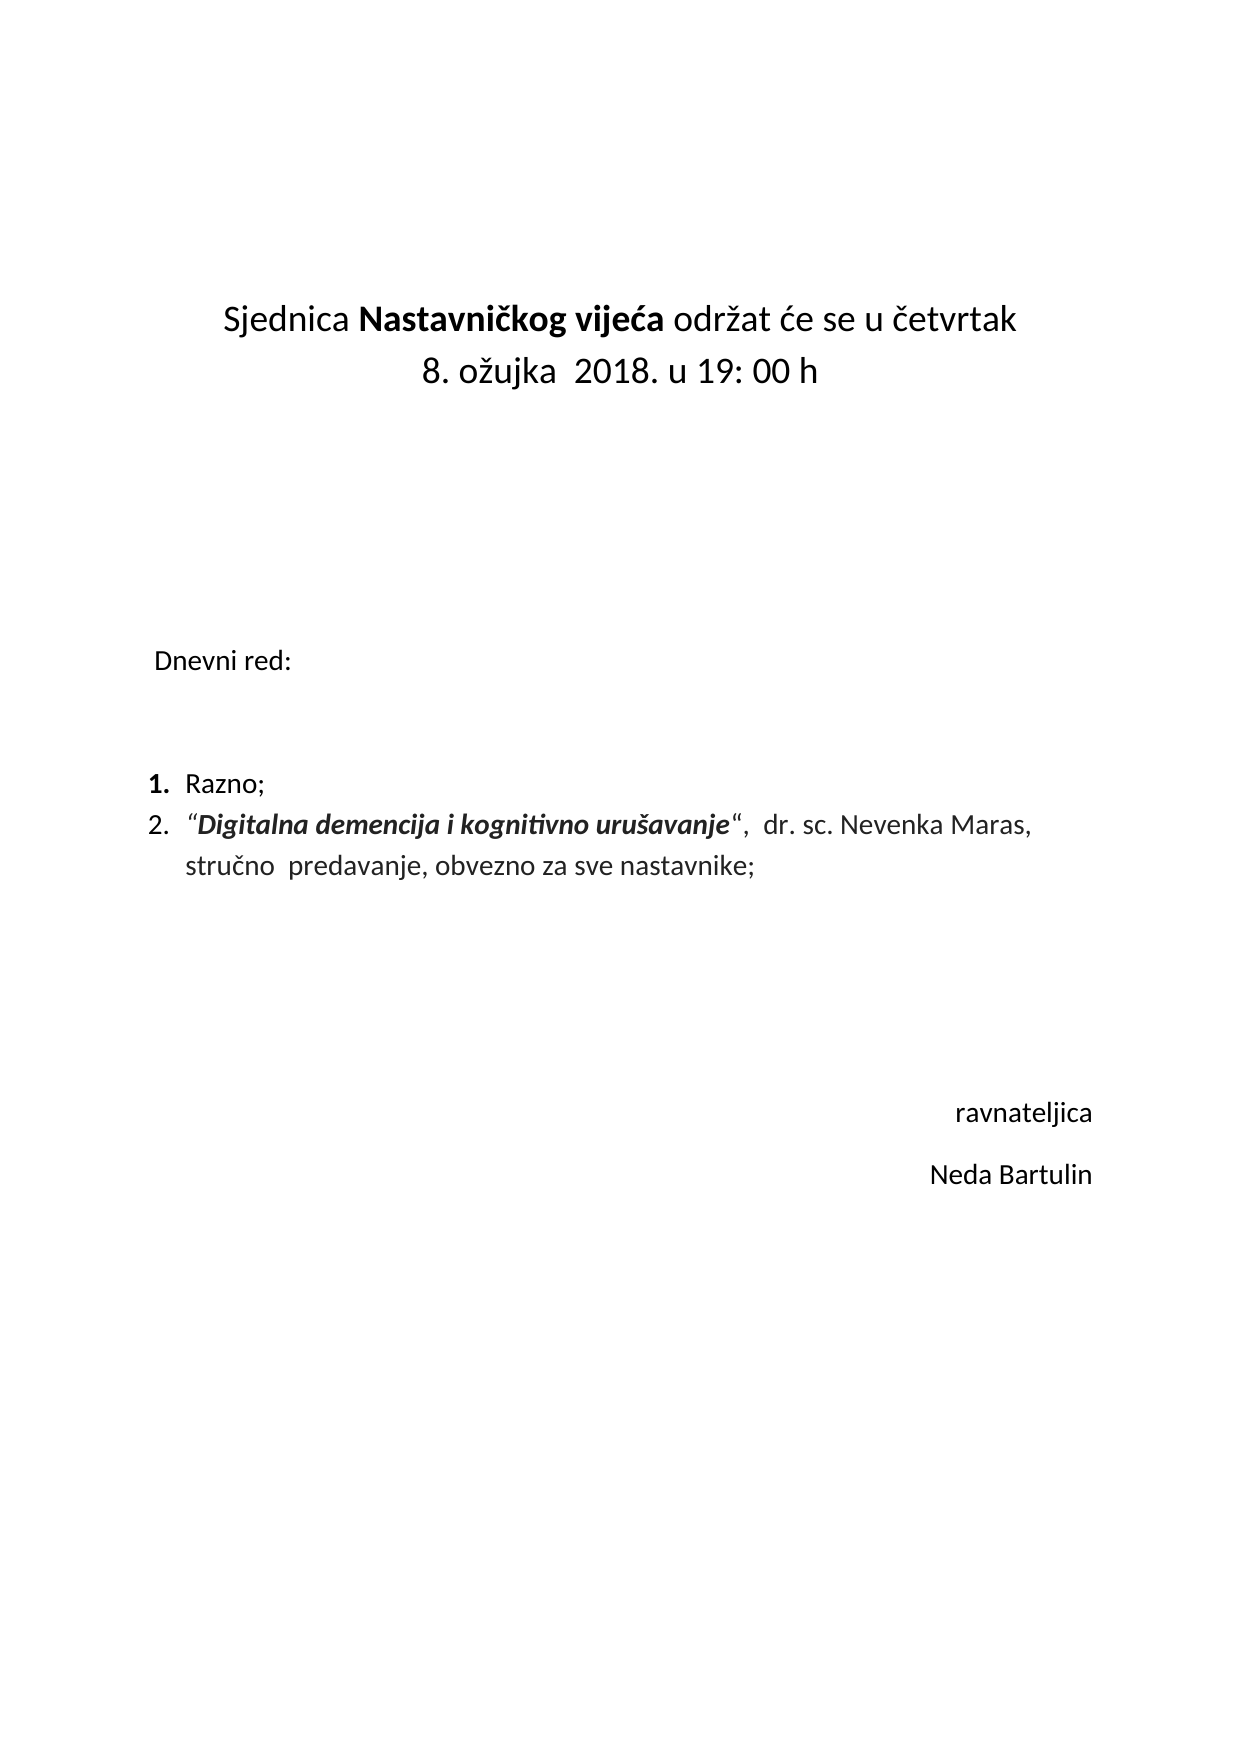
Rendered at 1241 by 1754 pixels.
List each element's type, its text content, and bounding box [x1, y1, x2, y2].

text Sjednica Nastavničkog vijeća održat će se u četvrtak 8. ožujka 2018. u 19: 00 h [148, 295, 1093, 393]
list Razno; [148, 765, 1093, 801]
text Neda Bartulin [148, 1156, 1093, 1191]
text Dnevni red: [148, 642, 1093, 677]
text ravnateljica [148, 1094, 1093, 1130]
list “Digitalna demencija i kognitivno urušavanje“, dr. sc. Nevenka Maras, stručno predavanje, obvezno za sve nastavnike; [148, 806, 1093, 883]
